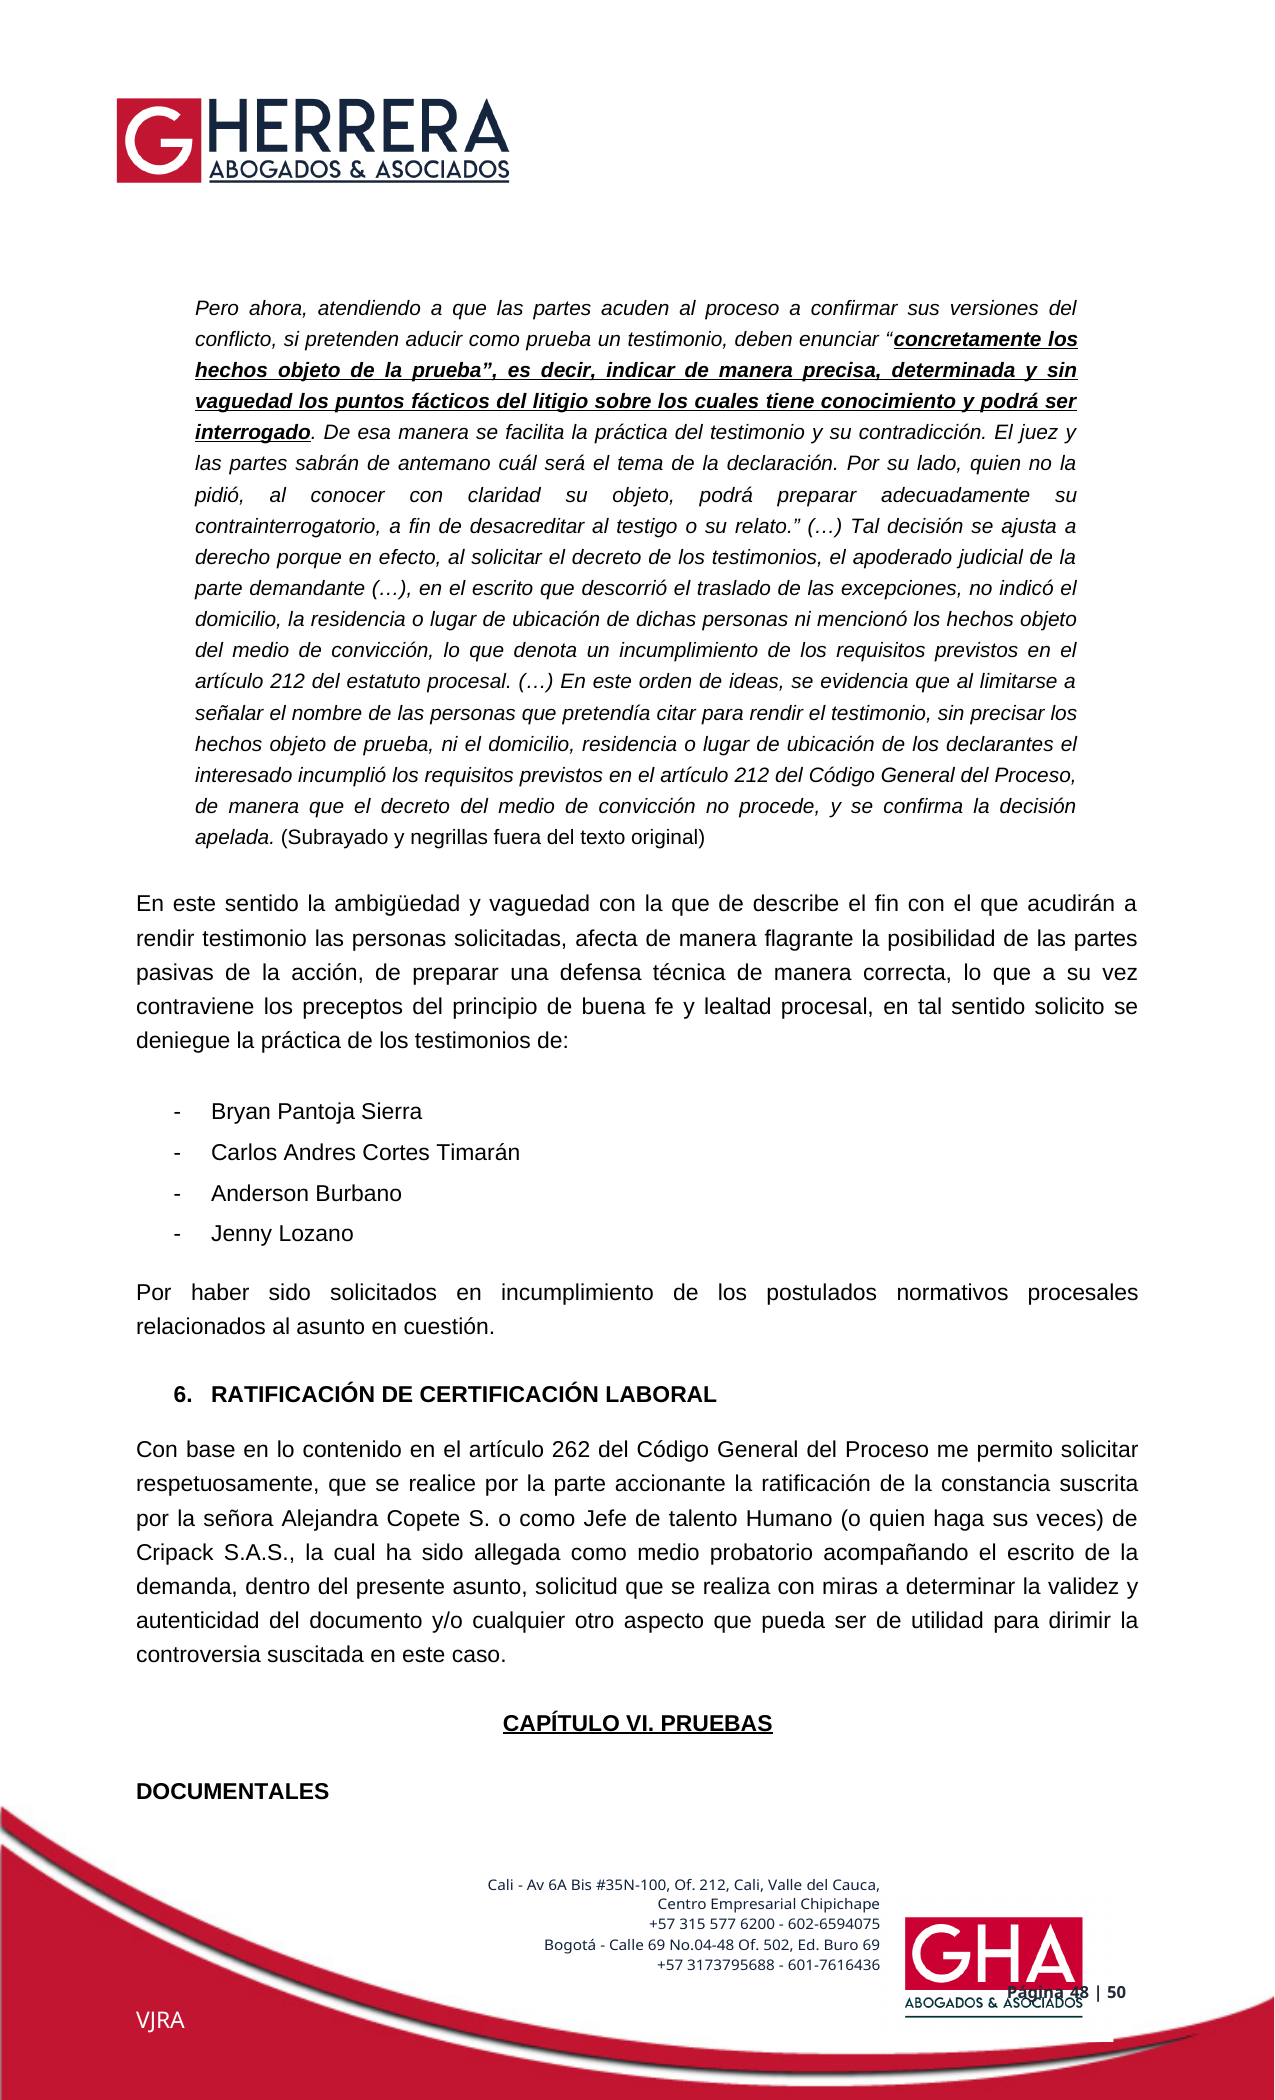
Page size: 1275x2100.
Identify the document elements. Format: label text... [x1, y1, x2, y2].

list RATIFICACIÓN DE CERTIFICACIÓN LABORAL [173, 1381, 1139, 1407]
text Con base en lo contenido en el artículo 262 del Código General del Proceso me permito solicitar respetuosamente, que se realice por la parte accionante la ratificación de la constancia suscrita por la señora Alejandra Copete S. o como Jefe de talento Humano (o quien haga sus veces) de Cripack S.A.S., la cual ha sido allegada como medio probatorio acompañando el escrito de la demanda, dentro del presente asunto, solicitud que se realiza con miras a determinar la validez y autenticidad del documento y/o cualquier otro aspecto que pueda ser de utilidad para dirimir la controversia suscitada en este caso. [136, 1436, 1139, 1667]
list Jenny Lozano [173, 1217, 1139, 1248]
text Por haber sido solicitados en incumplimiento de los postulados normativos procesales relacionados al asunto en cuestión. [136, 1279, 1139, 1339]
list Carlos Andres Cortes Timarán [173, 1136, 1139, 1167]
picture [96, 75, 529, 206]
text DOCUMENTALES [136, 1778, 1139, 1804]
text Pero ahora, atendiendo a que las partes acuden al proceso a confirmar sus versiones del conflicto, si pretenden aducir como prueba un testimonio, deben enunciar “concretamente los hechos objeto de la prueba”, es decir, indicar de manera precisa, determinada y sin vaguedad los puntos fácticos del litigio sobre los cuales tiene conocimiento y podrá ser interrogado. De esa manera se facilita la práctica del testimonio y su contradicción. El juez y las partes sabrán de antemano cuál será el tema de la declaración. Por su lado, quien no la pidió, al conocer con claridad su objeto, podrá preparar adecuadamente su contrainterrogatorio, a fin de desacreditar al testigo o su relato.” (…) Tal decisión se ajusta a derecho porque en efecto, al solicitar el decreto de los testimonios, el apoderado judicial de la parte demandante (…), en el escrito que descorrió el traslado de las excepciones, no indicó el domicilio, la residencia o lugar de ubicación de dichas personas ni mencionó los hechos objeto del medio de convicción, lo que denota un incumplimiento de los requisitos previstos en el artículo 212 del estatuto procesal. (…) En este orden de ideas, se evidencia que al limitarse a señalar el nombre de las personas que pretendía citar para rendir el testimonio, sin precisar los hechos objeto de prueba, ni el domicilio, residencia o lugar de ubicación de los declarantes el interesado incumplió los requisitos previstos en el artículo 212 del Código General del Proceso, de manera que el decreto del medio de convicción no procede, y se confirma la decisión apelada. (Subrayado y negrillas fuera del texto original) [195, 296, 1080, 849]
text CAPÍTULO VI. PRUEBAS [136, 1709, 1139, 1736]
list Bryan Pantoja Sierra [173, 1095, 1139, 1127]
picture [0, 1793, 1275, 2100]
text En este sentido la ambigüedad y vaguedad con la que de describe el fin con el que acudirán a rendir testimonio las personas solicitadas, afecta de manera flagrante la posibilidad de las partes pasivas de la acción, de preparar una defensa técnica de manera correcta, lo que a su vez contraviene los preceptos del principio de buena fe y lealtad procesal, en tal sentido solicito se deniegue la práctica de los testimonios de: [136, 890, 1139, 1053]
list Anderson Burbano [173, 1177, 1139, 1208]
